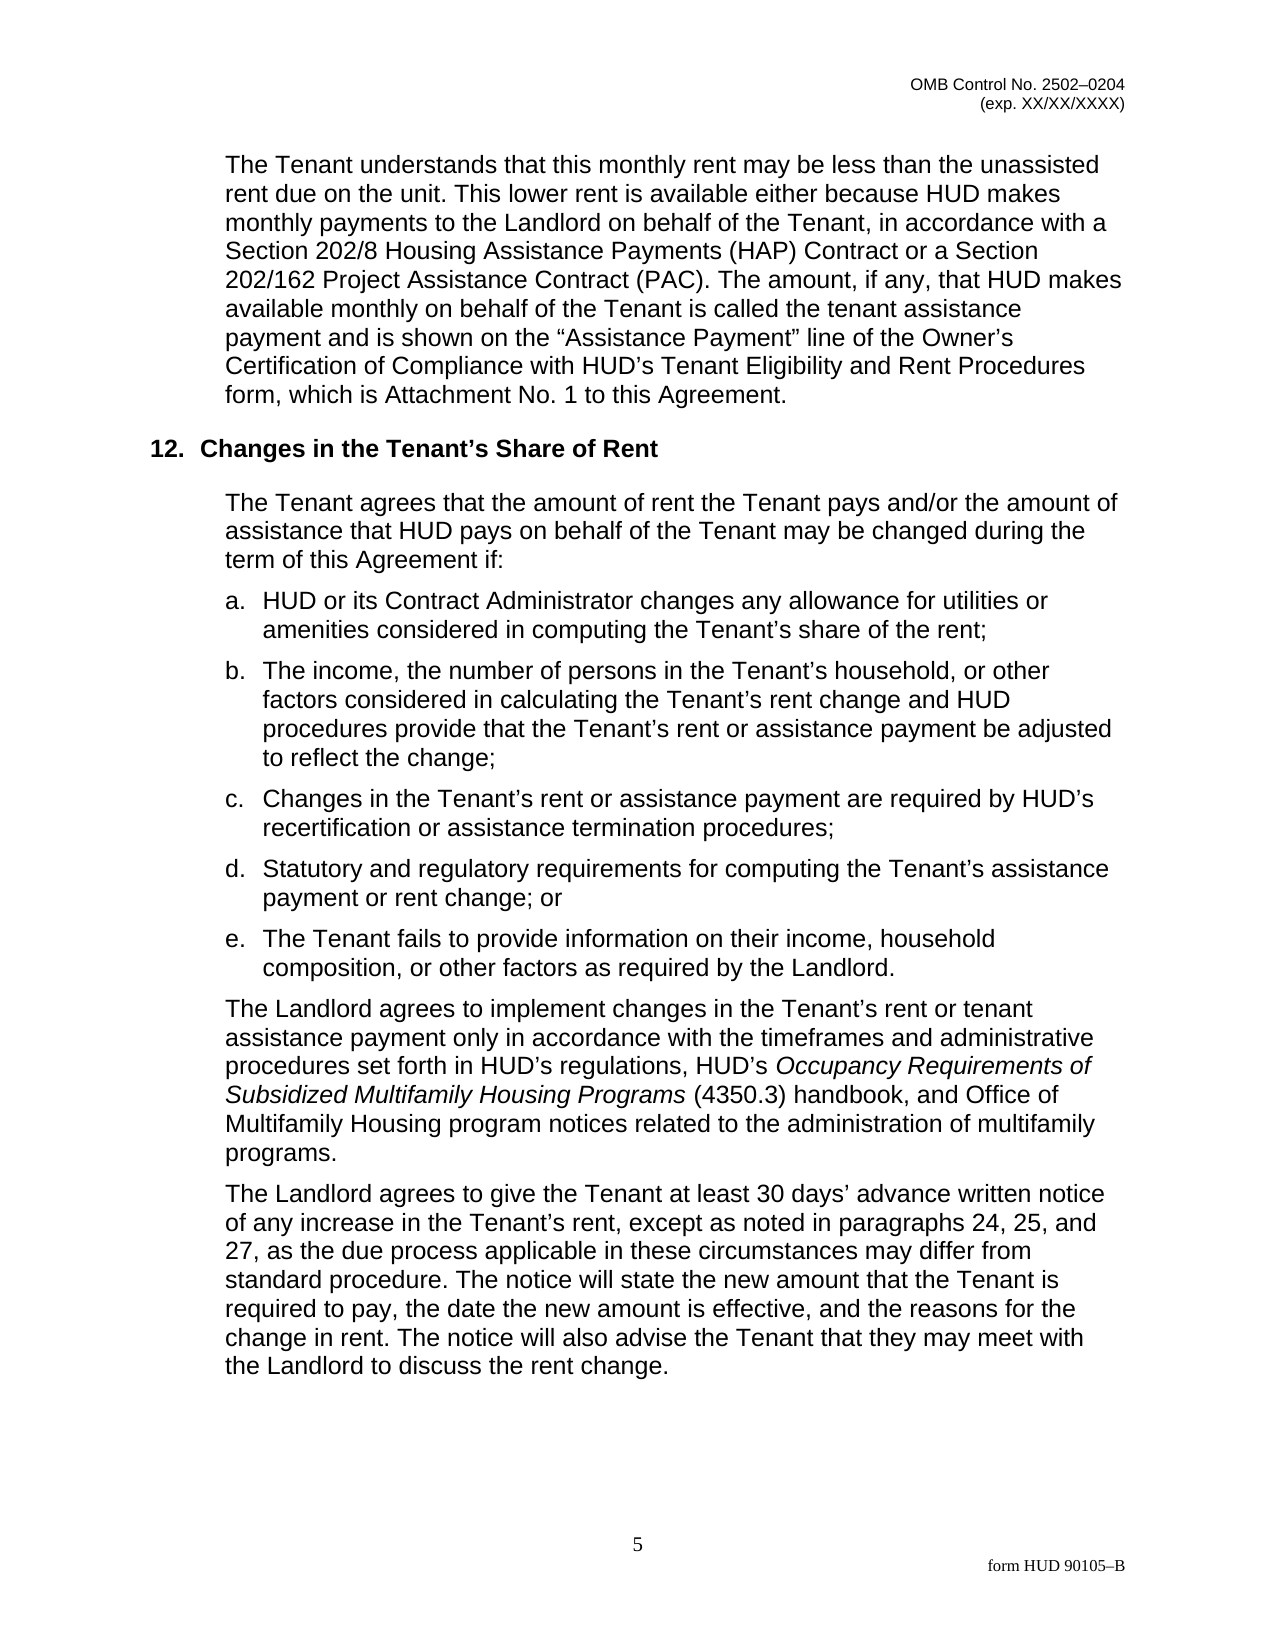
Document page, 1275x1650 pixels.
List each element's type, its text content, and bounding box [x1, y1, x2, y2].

text The Landlord agrees to implement changes in the Tenant’s rent or tenant assistance payment only in accordance with the timeframes and administrative procedures set forth in HUD’s regulations, HUD’s Occupancy Requirements of Subsidized Multifamily Housing Programs (4350.3) handbook, and Office of Multifamily Housing program notices related to the administration of multifamily programs. [225, 994, 1125, 1166]
text Statutory and regulatory requirements for computing the Tenant’s assistance payment or rent change; or [225, 854, 1125, 911]
text The Tenant agrees that the amount of rent the Tenant pays and/or the amount of assistance that HUD pays on behalf of the Tenant may be changed during the term of this Agreement if: [225, 487, 1125, 574]
text Changes in the Tenant’s rent or assistance payment are required by HUD’s recertification or assistance termination procedures; [225, 784, 1125, 841]
text The Landlord agrees to give the Tenant at least 30 days’ advance written notice of any increase in the Tenant’s rent, except as noted in paragraphs 24, 25, and 27, as the due process applicable in these circumstances may differ from standard procedure. The notice will state the new amount that the Tenant is required to pay, the date the new amount is effective, and the reasons for the change in rent. The notice will also advise the Tenant that they may meet with the Landlord to discuss the rent change. [225, 1179, 1125, 1380]
subtitle Changes in the Tenant’s Share of Rent [150, 434, 1125, 462]
text The income, the number of persons in the Tenant’s household, or other factors considered in calculating the Tenant’s rent change and HUD procedures provide that the Tenant’s rent or assistance payment be adjusted to reflect the change; [225, 656, 1125, 771]
text The Tenant fails to provide information on their income, household composition, or other factors as required by the Landlord. [225, 924, 1125, 981]
text The Tenant understands that this monthly rent may be less than the unassisted rent due on the unit. This lower rent is available either because HUD makes monthly payments to the Landlord on behalf of the Tenant, in accordance with a Section 202/8 Housing Assistance Payments (HAP) Contract or a Section 202/162 Project Assistance Contract (PAC). The amount, if any, that HUD makes available monthly on behalf of the Tenant is called the tenant assistance payment and is shown on the “Assistance Payment” line of the Owner’s Certification of Compliance with HUD’s Tenant Eligibility and Rent Procedures form, which is Attachment No. 1 to this Agreement. [225, 150, 1125, 409]
list HUD or its Contract Administrator changes any allowance for utilities or amenities considered in computing the Tenant’s share of the rent; [225, 586, 1125, 644]
